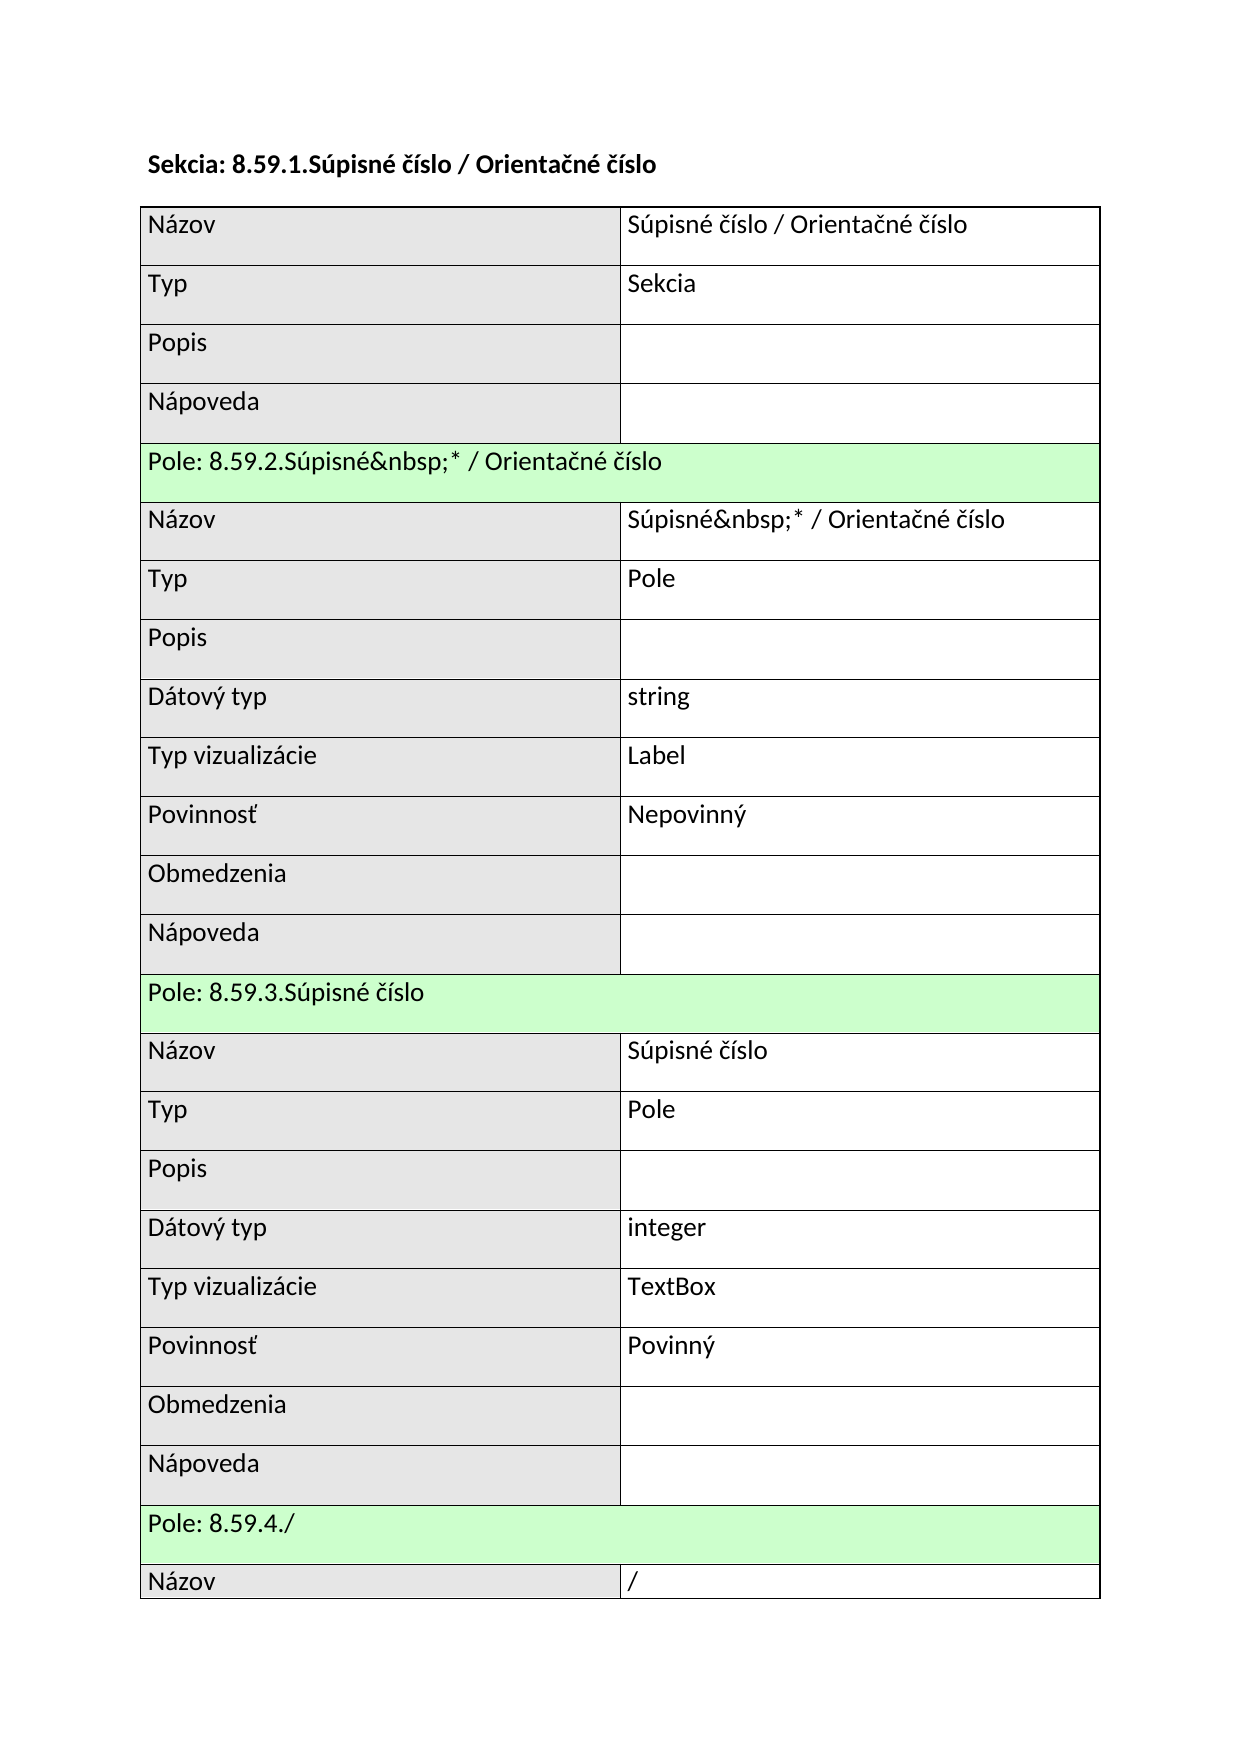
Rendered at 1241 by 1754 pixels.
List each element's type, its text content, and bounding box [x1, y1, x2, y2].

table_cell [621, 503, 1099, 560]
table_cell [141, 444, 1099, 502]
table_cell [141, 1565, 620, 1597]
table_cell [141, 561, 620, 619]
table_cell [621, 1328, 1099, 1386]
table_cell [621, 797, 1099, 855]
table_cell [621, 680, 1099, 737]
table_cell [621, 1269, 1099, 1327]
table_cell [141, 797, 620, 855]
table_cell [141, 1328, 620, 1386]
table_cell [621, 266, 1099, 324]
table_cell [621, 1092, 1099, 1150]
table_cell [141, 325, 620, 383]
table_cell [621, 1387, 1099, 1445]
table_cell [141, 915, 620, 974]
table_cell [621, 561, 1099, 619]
text Sekcia: 8.59.1.Súpisné číslo / Orientačné číslo [148, 148, 1093, 181]
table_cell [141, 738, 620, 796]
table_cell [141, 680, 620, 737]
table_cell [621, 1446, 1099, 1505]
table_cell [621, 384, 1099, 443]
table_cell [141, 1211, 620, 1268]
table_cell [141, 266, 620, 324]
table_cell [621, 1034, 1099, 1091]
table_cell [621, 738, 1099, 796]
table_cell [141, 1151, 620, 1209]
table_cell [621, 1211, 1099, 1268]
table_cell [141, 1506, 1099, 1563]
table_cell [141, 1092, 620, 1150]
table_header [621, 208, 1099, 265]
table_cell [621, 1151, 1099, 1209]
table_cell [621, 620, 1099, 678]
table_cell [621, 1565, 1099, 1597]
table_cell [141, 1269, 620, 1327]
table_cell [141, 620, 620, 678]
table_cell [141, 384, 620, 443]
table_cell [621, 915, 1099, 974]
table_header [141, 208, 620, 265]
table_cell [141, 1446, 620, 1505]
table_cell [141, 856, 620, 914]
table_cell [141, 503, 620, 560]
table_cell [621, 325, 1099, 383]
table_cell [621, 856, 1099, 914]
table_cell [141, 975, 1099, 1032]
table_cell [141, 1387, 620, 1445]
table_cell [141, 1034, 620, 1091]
